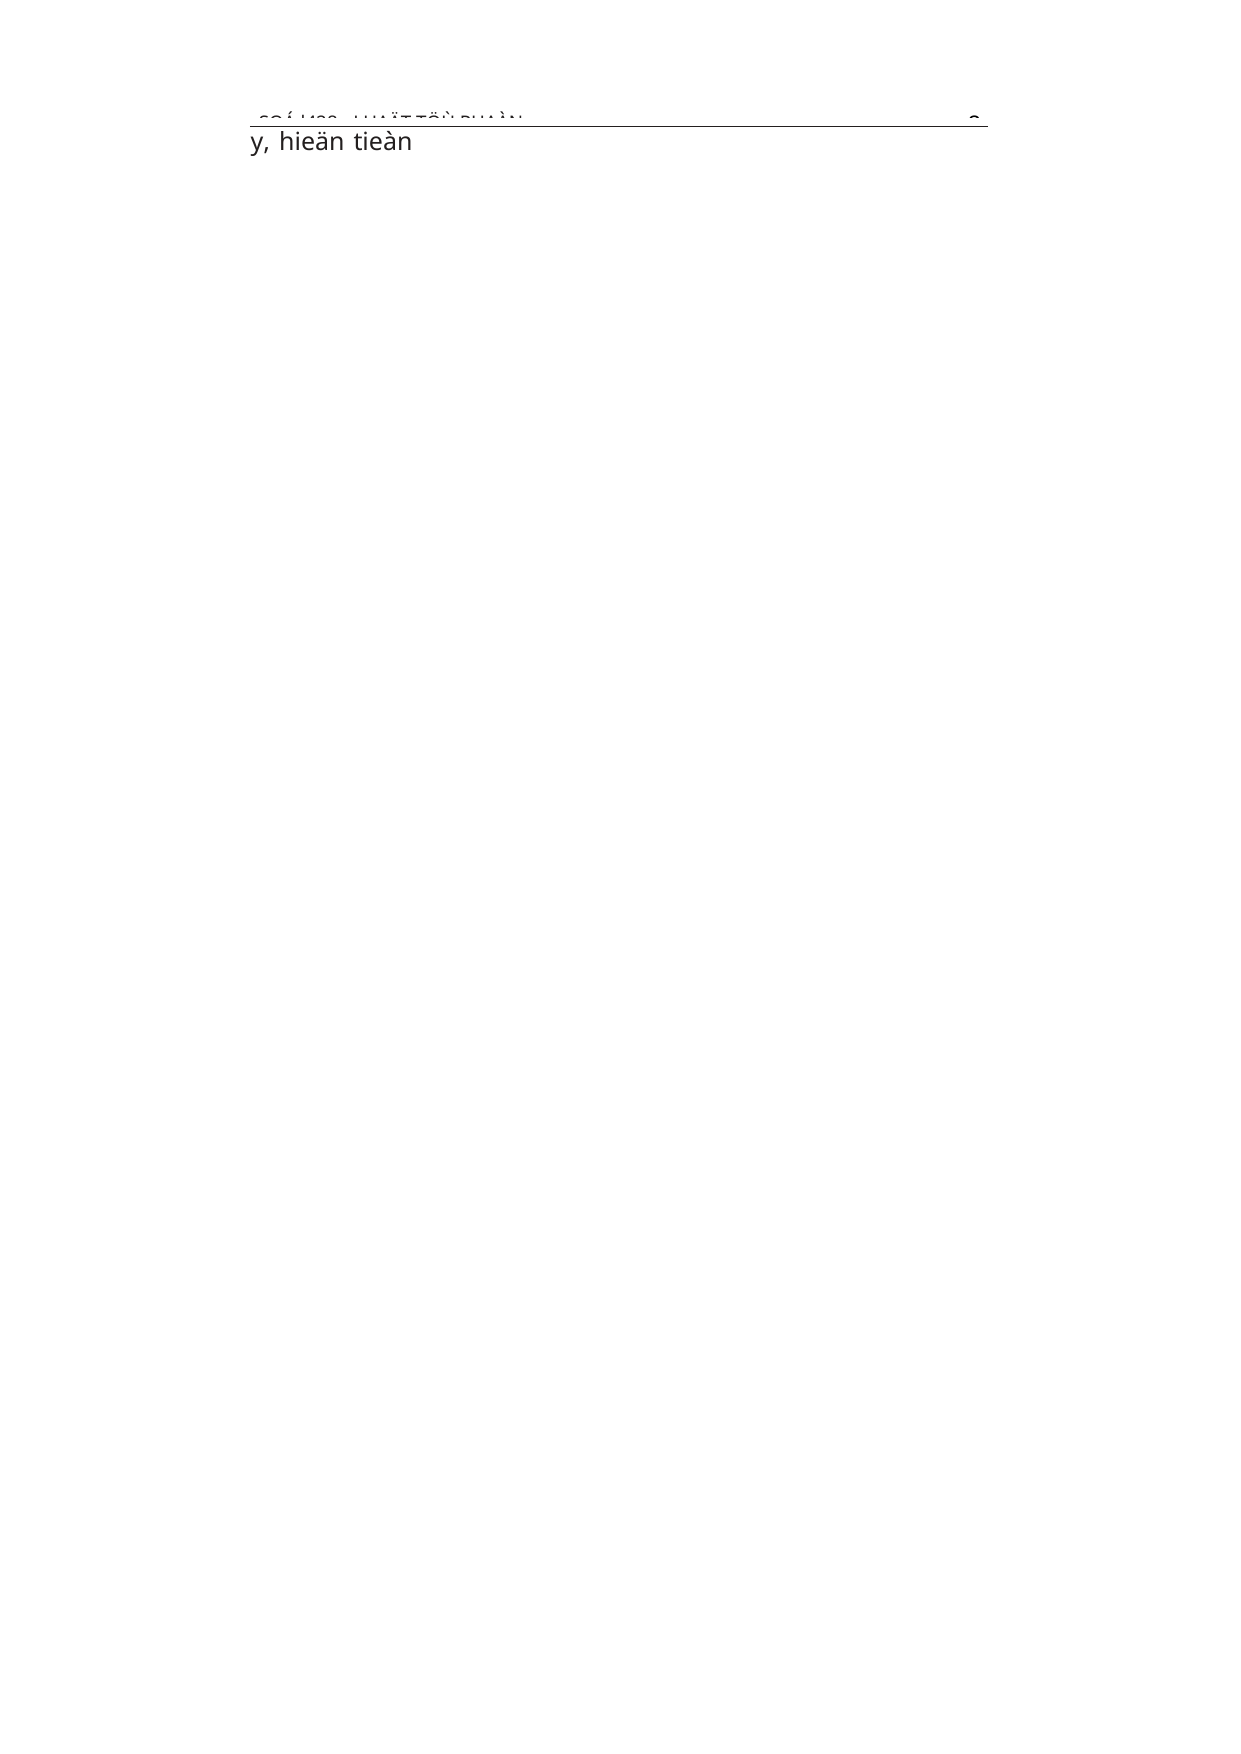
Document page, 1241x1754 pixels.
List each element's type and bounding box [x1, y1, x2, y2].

text [250, 125, 1065, 157]
